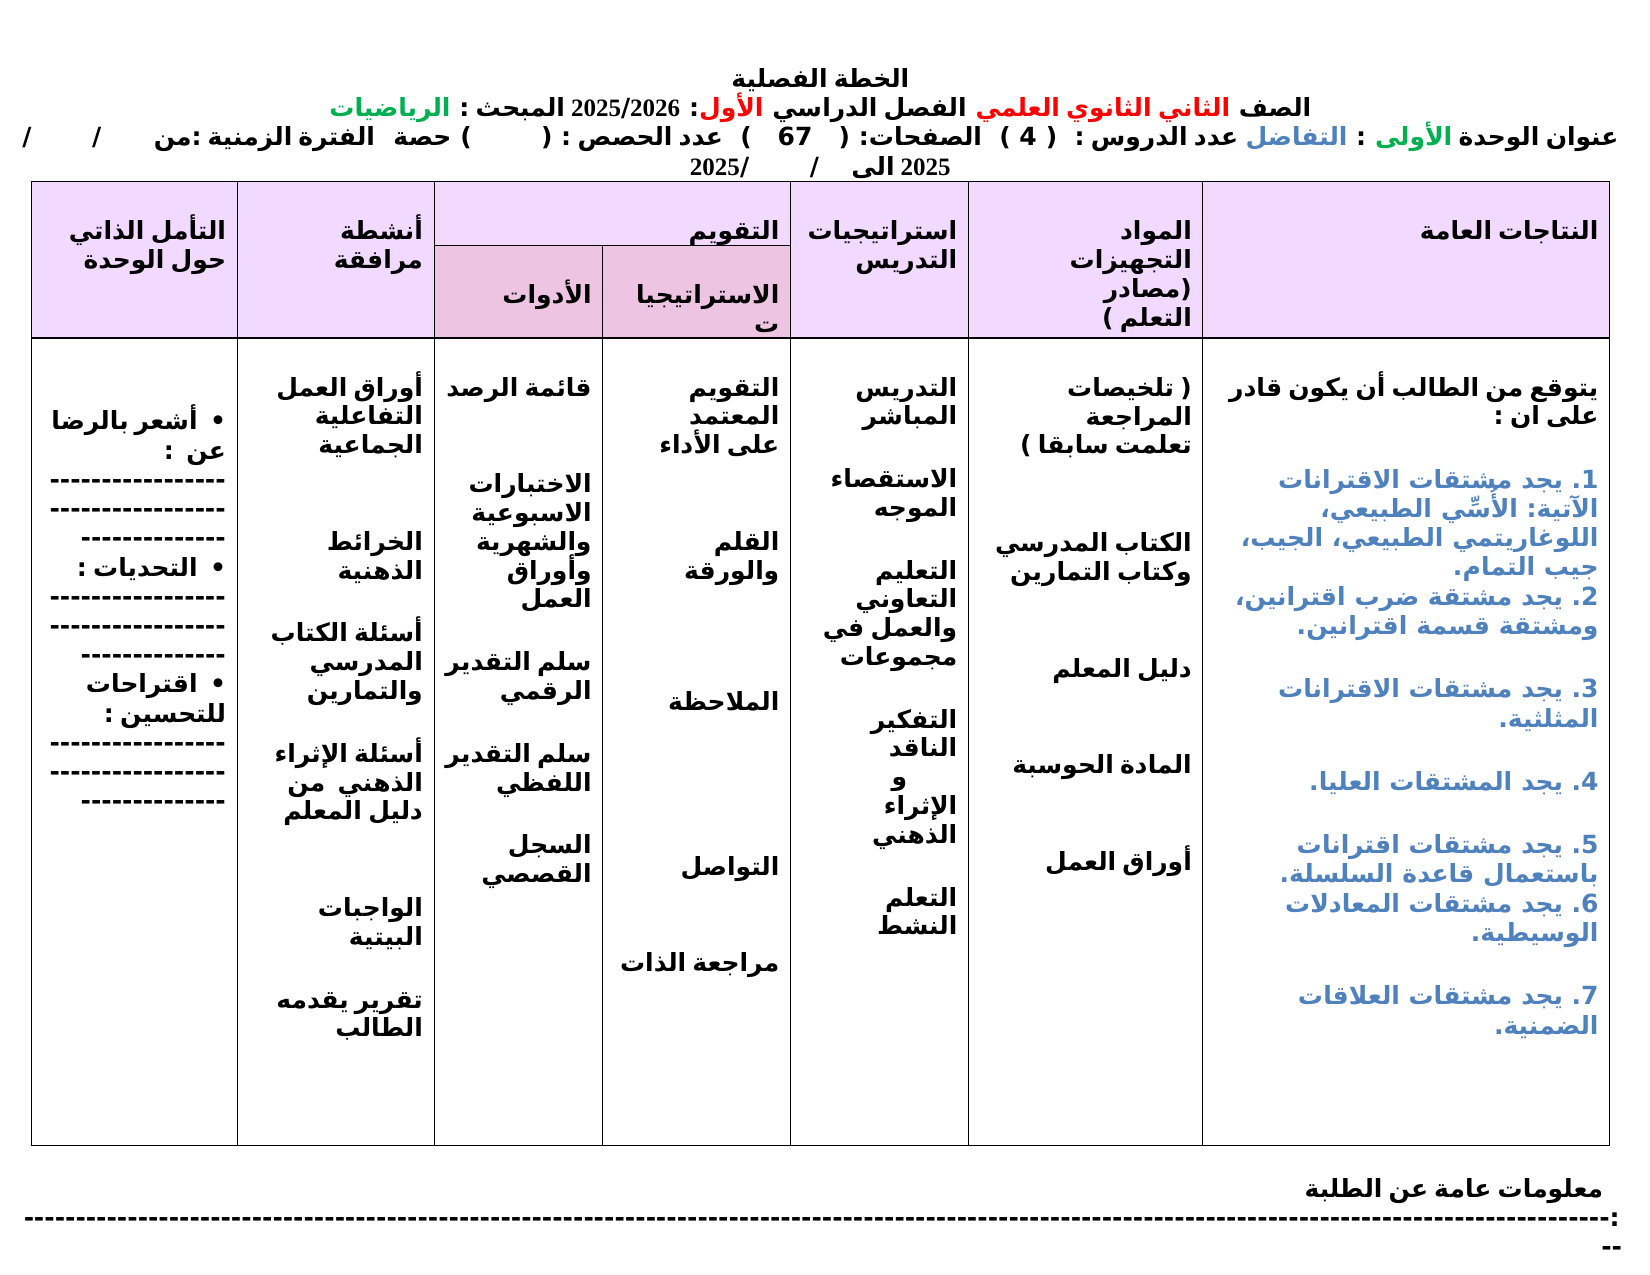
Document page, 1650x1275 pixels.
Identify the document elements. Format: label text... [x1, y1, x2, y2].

table_cell يتوقع من الطالب أن يكون قادر على ان : 1. يجد مشتقات الاقترانات الآتية: الأُسِّي الطبيعي، اللوغاريتمي الطبيعي، الجيب، جيب التمام. 2. يجد مشتقة ضرب اقترانين، ومشتقة قسمة اقترانين. 3. يجد مشتقات الاقترانات المثلثية. 4. يجد المشتقات العليا. 5. يجد مشتقات اقترانات باستعمال قاعدة السلسلة. 6. يجد مشتقات المعادلات الوسيطية. 7. يجد مشتقات العلاقات الضمنية. [1203, 339, 1609, 1144]
table_cell الأدوات [435, 246, 602, 337]
table_header استراتيجيات التدريس [791, 182, 968, 337]
table_header أنشطة مرافقة [238, 182, 434, 337]
table_header المواد التجهيزات (مصادر التعلم ) [969, 182, 1202, 337]
text عنوان الوحدة الأولى : التفاضل عدد الدروس : ( 4 ) الصفحات: ( 67 ) عدد الحصص : ( ) حصة الفترة الزمنية :من / /2025 الى / /2025 [19, 122, 1622, 181]
table_cell • أشعر بالرضا عن : ------------------------------------------------ • التحديات : ------------------------------------------------ • اقتراحات للتحسين : ------------------------------------------------ [32, 339, 237, 1144]
table_cell التدريس المباشر الاستقصاء الموجه التعليم التعاوني والعمل في مجموعات التفكير الناقد و الإثراء الذهني التعلم النشط [791, 339, 968, 1144]
table_cell أوراق العمل التفاعلية الجماعية الخرائط الذهنية أسئلة الكتاب المدرسي والتمارين أسئلة الإثراء الذهني من دليل المعلم الواجبات البيتية تقرير يقدمه الطالب [238, 339, 434, 1144]
text الصف الثاني الثانوي العلمي الفصل الدراسي الأول: 2025/2026 المبحث : الرياضيات [19, 93, 1622, 122]
table_header النتاجات العامة [1203, 182, 1609, 337]
text الخطة الفصلية [19, 64, 1622, 93]
table_cell ( تلخيصات المراجعة تعلمت سابقا ) الكتاب المدرسي وكتاب التمارين دليل المعلم المادة الحوسبة أوراق العمل [969, 339, 1202, 1144]
table_header التقويم [435, 182, 790, 245]
text معلومات عامة عن الطلبة :----------------------------------------------------------------------------------------------------------------------------------------------------------- [19, 1174, 1622, 1261]
table_cell الاستراتيجيات [603, 246, 790, 337]
table_header التأمل الذاتي حول الوحدة [32, 182, 237, 337]
table_cell التقويم المعتمد على الأداء القلم والورقة الملاحظة التواصل مراجعة الذات [603, 339, 790, 1144]
table_cell قائمة الرصد الاختبارات الاسبوعية والشهرية وأوراق العمل سلم التقدير الرقمي سلم التقدير اللفظي السجل القصصي [435, 339, 602, 1144]
